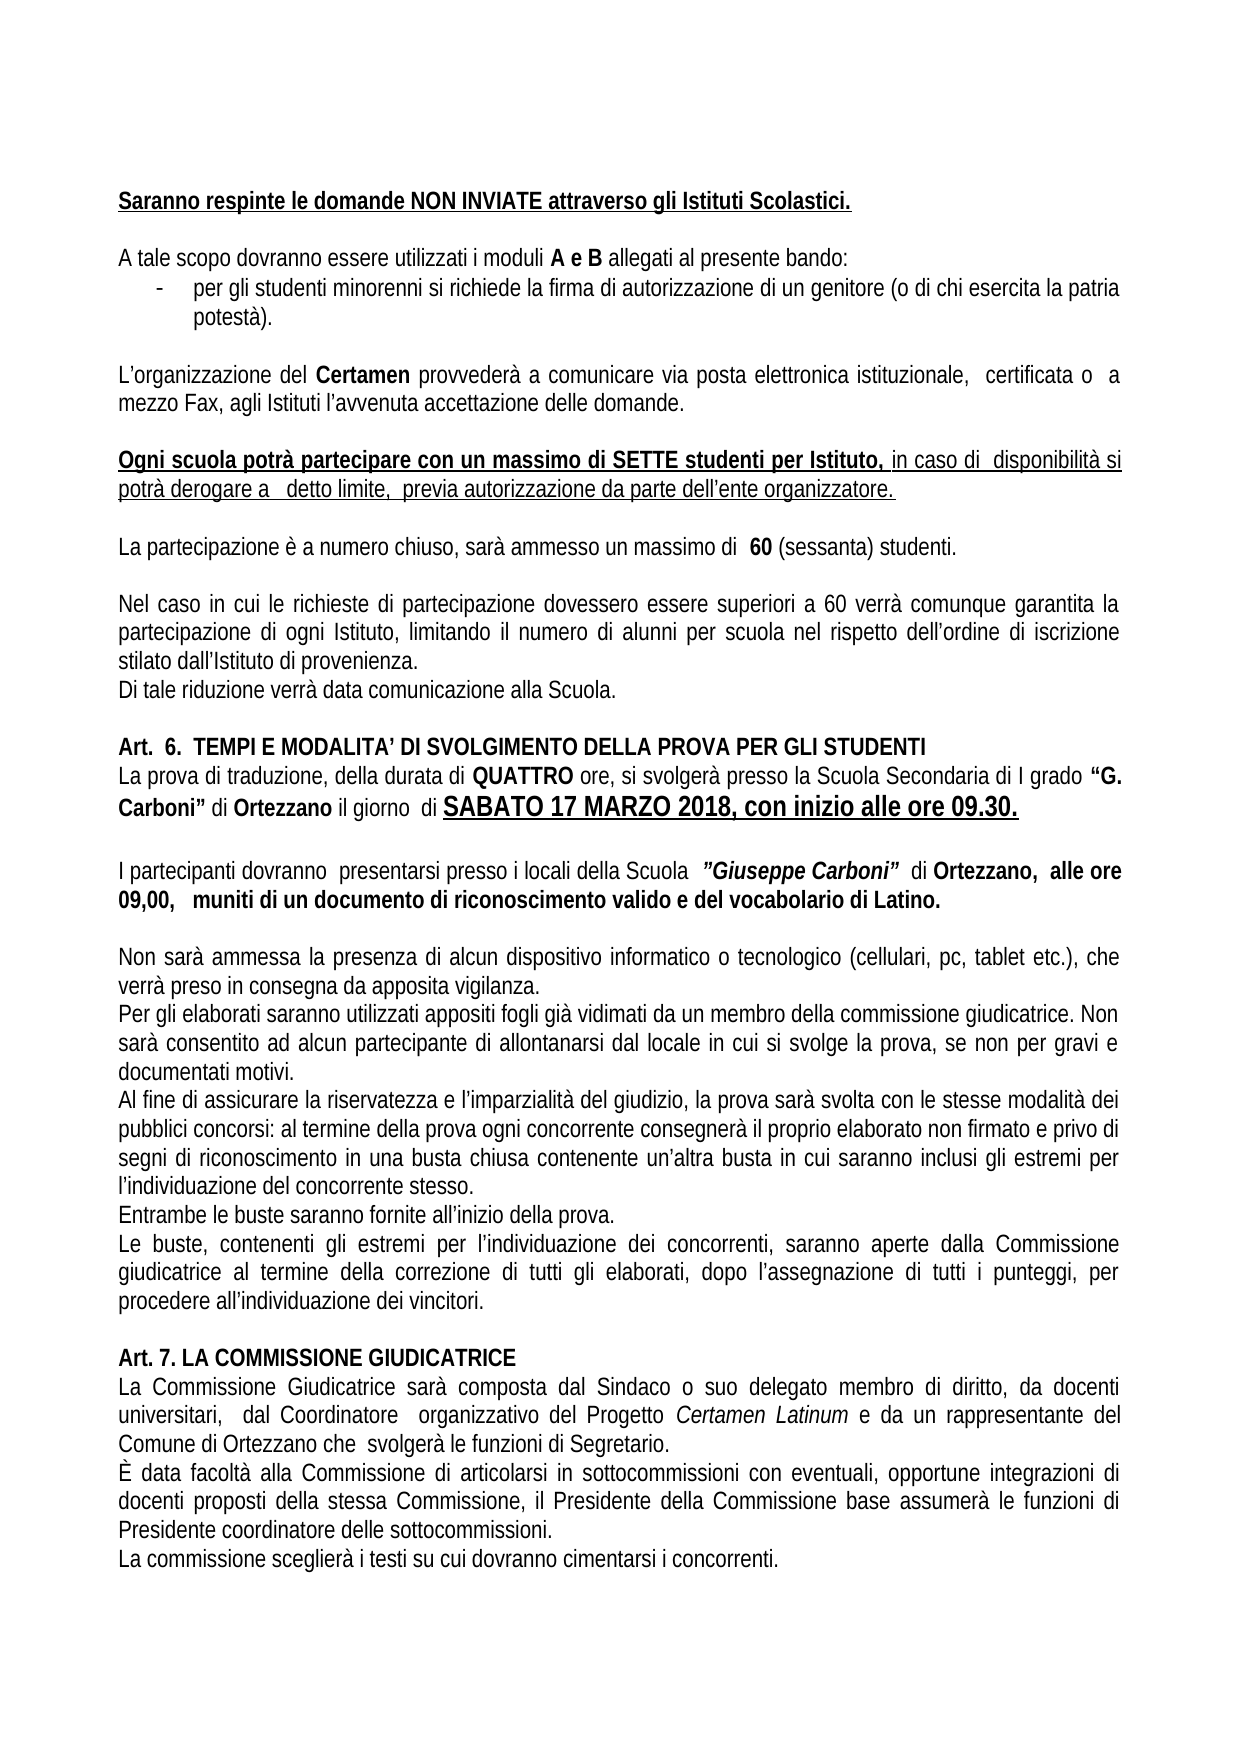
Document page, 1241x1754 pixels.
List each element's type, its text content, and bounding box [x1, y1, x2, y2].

text L’organizzazione del Certamen provvederà a comunicare via posta elettronica istituzionale, certificata o a mezzo Fax, agli Istituti l’avvenuta accettazione delle domande. [118, 359, 1122, 417]
text La prova di traduzione, della durata di QUATTRO ore, si svolgerà presso di I grado “G. Carboni” di Ortezzano il giorno di SABATO 17 MARZO 2018, con inizio alle ore 09.30. [118, 761, 1122, 823]
text È data facoltà alla Commissione di articolarsi in sottocommissioni con eventuali, opportune integrazioni di docenti proposti della stessa Commissione, il Presidente della Commissione base assumerà le funzioni di Presidente coordinatore delle sottocommissioni. [118, 1458, 1122, 1544]
text I partecipanti dovranno presentarsi presso i locali della Scuola ”Giuseppe Carboni” di Ortezzano, alle ore 09,00, muniti di un documento di riconoscimento valido e del vocabolario di Latino. [118, 856, 1122, 913]
text Per gli elaborati saranno utilizzati appositi fogli già vidimati da un membro della commissione giudicatrice. Non sarà consentito ad alcun partecipante di allontanarsi dal locale in cui si svolge la prova, se non per gravi e documentati motivi. [118, 999, 1122, 1085]
text Al fine di assicurare la riservatezza e l’imparzialità del giudizio, la prova sarà svolta con le stesse modalità dei pubblici concorsi: al termine della prova ogni concorrente consegnerà il proprio elaborato non firmato e privo di segni di riconoscimento in una busta chiusa contenente un’altra busta in cui saranno inclusi gli estremi per l’individuazione del concorrente stesso. [118, 1085, 1122, 1200]
list per gli studenti minorenni si richiede la firma di autorizzazione di un genitore (o di chi esercita la patria potestà). [156, 272, 1122, 331]
text Entrambe le buste saranno fornite all’inizio della prova. [118, 1200, 1122, 1228]
text Di tale riduzione verrà data comunicazione alla Scuola. [118, 675, 1122, 703]
text Non sarà ammessa la presenza di alcun dispositivo informatico o tecnologico (cellulari, pc, tablet etc.), che verrà preso in consegna da apposita vigilanza. [118, 942, 1122, 999]
text Saranno respinte le domande NON INVIATE attraverso gli Istituti Scolastici. [118, 186, 1122, 214]
text Ogni scuola potrà partecipare con un massimo di SETTE studenti per Istituto, in caso di disponibilità si potrà derogare a detto limite, previa autorizzazione da parte dell’ente organizzatore. [118, 446, 1122, 470]
text sarà composta dal Sindaco o suo delegato membro di diritto, da docenti universitari, dal Coordinatore organizzativo del Progetto Certamen Latinum e da un rappresentante del Comune di Ortezzano che svolgerà le funzioni di Segretario. [118, 1372, 1122, 1458]
text A tale scopo dovranno essere utilizzati i moduli A e B allegati al presente bando: [118, 243, 1122, 272]
text Ogni scuola potrà partecipare con un massimo di SETTE studenti per Istituto, in caso di disponibilità si potrà derogare a detto limite, previa autorizzazione da parte dell’ente organizzatore. [118, 471, 1122, 503]
text La partecipazione è a numero chiuso, sarà ammesso un massimo di 60 (sessanta) studenti. [118, 531, 1122, 560]
text Nel caso in cui le richieste di partecipazione dovessero essere superiori a 60 verrà comunque garantita la partecipazione di ogni Istituto, limitando il numero di alunni per scuola nel rispetto dell’ordine di iscrizione stilato dall’Istituto di provenienza. [118, 589, 1122, 675]
text Art. 6. TEMPI E MODALITA’ DI SVOLGIMENTO DELLA PROVA PER GLI STUDENTI [118, 732, 1122, 761]
text La commissione sceglierà i testi su cui dovranno cimentarsi i concorrenti. [118, 1544, 1122, 1572]
text Le buste, contenenti gli estremi per l’individuazione dei concorrenti, saranno aperte dalla Commissione giudicatrice al termine della correzione di tutti gli elaborati, dopo l’assegnazione di tutti i punteggi, per procedere all’individuazione dei vincitori. [118, 1228, 1122, 1314]
text Art. 7. [118, 1343, 1122, 1372]
